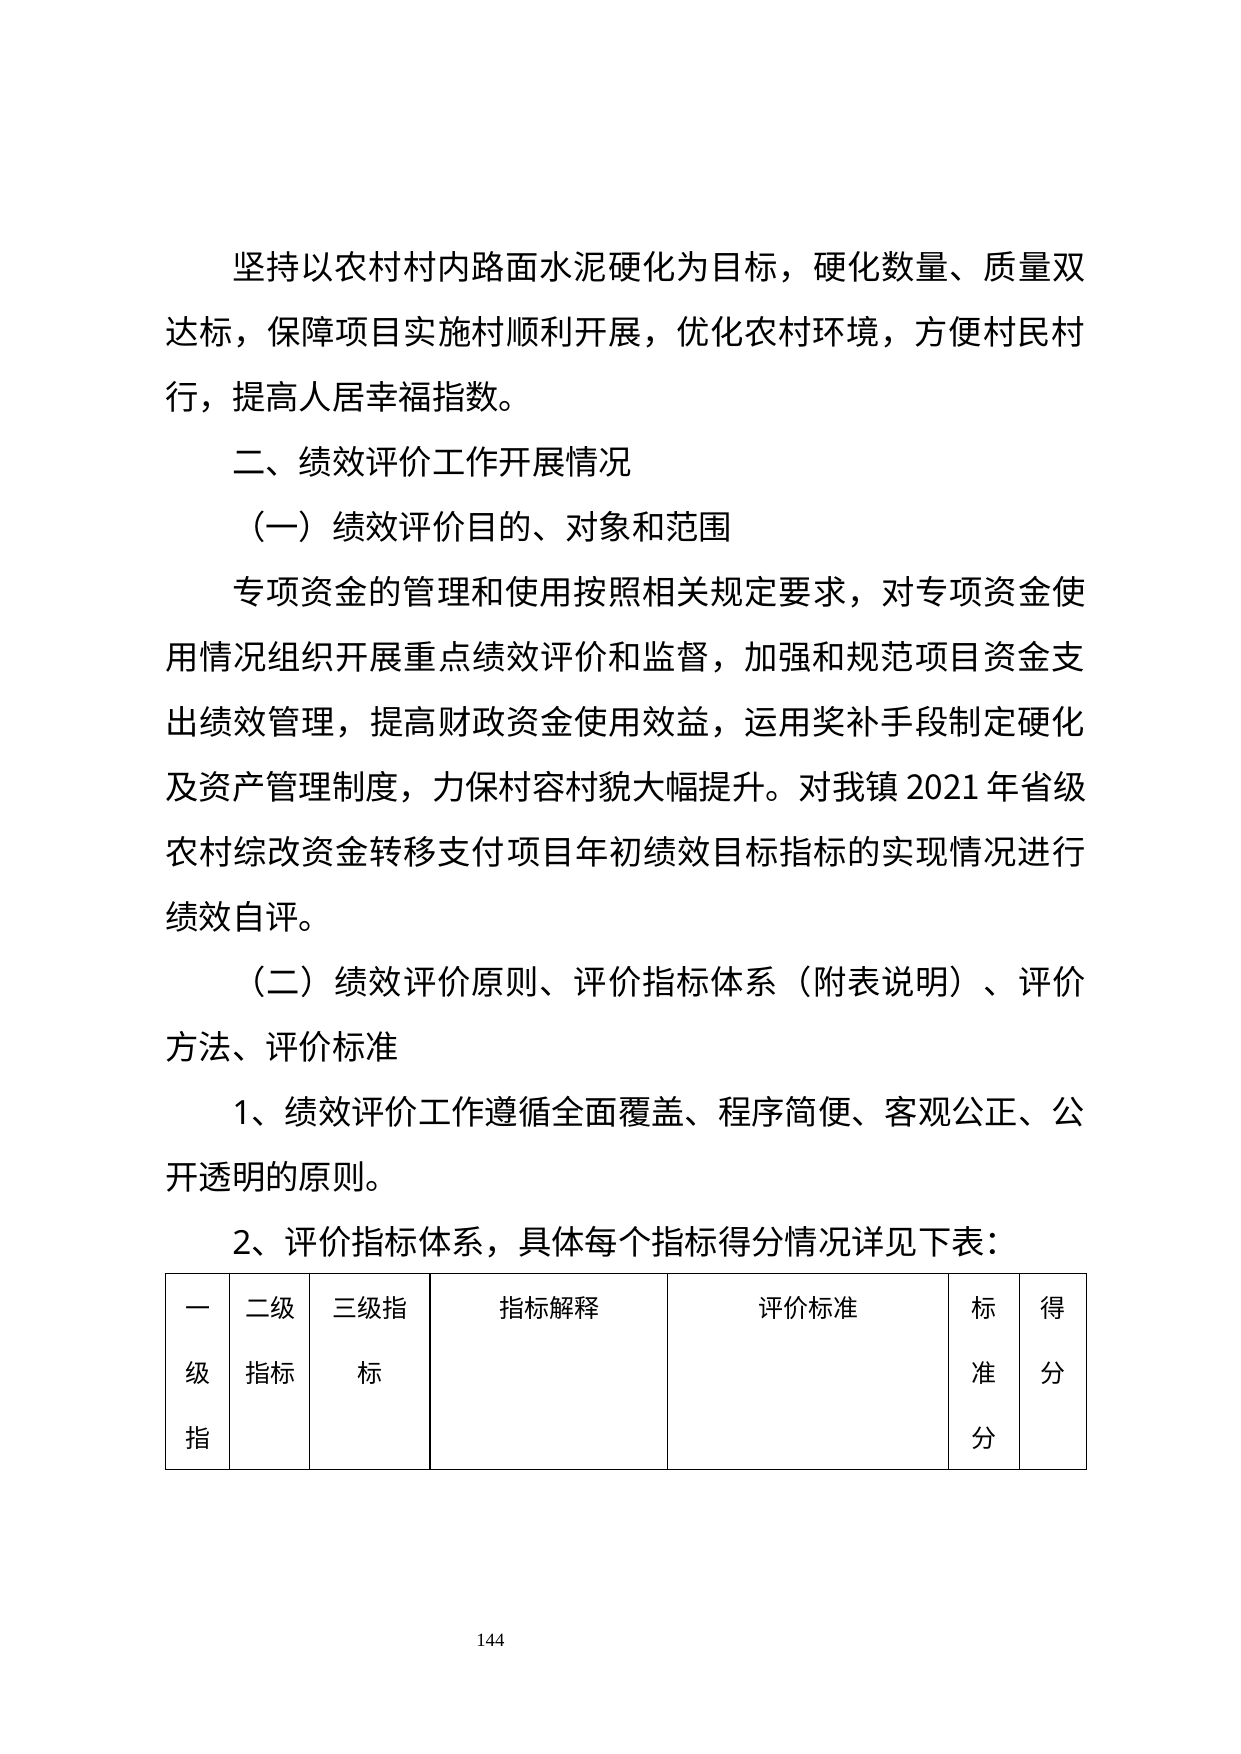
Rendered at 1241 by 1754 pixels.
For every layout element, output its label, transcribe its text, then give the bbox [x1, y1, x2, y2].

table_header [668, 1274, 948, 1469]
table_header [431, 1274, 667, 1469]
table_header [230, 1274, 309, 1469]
text 二、绩效评价工作开展情况 [165, 428, 1087, 493]
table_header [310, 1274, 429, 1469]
text 专项资金的管理和使用按照相关规定要求，对专项资金使用情况组织开展重点绩效评价和监督，加强和规范项目资金支出绩效管理，提高财政资金使用效益，运用奖补手段制定硬化及资产管理制度，力保村容村貌大幅提升。对我镇2021年省级农村综改资金转移支付项目年初绩效目标指标的实现情况进行绩效自评。 [165, 558, 1087, 948]
text （一）绩效评价目的、对象和范围 [165, 493, 1087, 558]
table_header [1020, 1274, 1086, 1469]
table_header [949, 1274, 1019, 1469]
text 1、绩效评价工作遵循全面覆盖、程序简便、客观公正、公开透明的原则。 [165, 1078, 1087, 1208]
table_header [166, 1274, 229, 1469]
text 2、评价指标体系，具体每个指标得分情况详见下表： [165, 1208, 1087, 1273]
text 坚持以农村村内路面水泥硬化为目标，硬化数量、质量双达标，保障项目实施村顺利开展，优化农村环境，方便村民村行，提高人居幸福指数。 [165, 233, 1087, 428]
text （二）绩效评价原则、评价指标体系（附表说明）、评价方法、评价标准 [165, 948, 1087, 1078]
